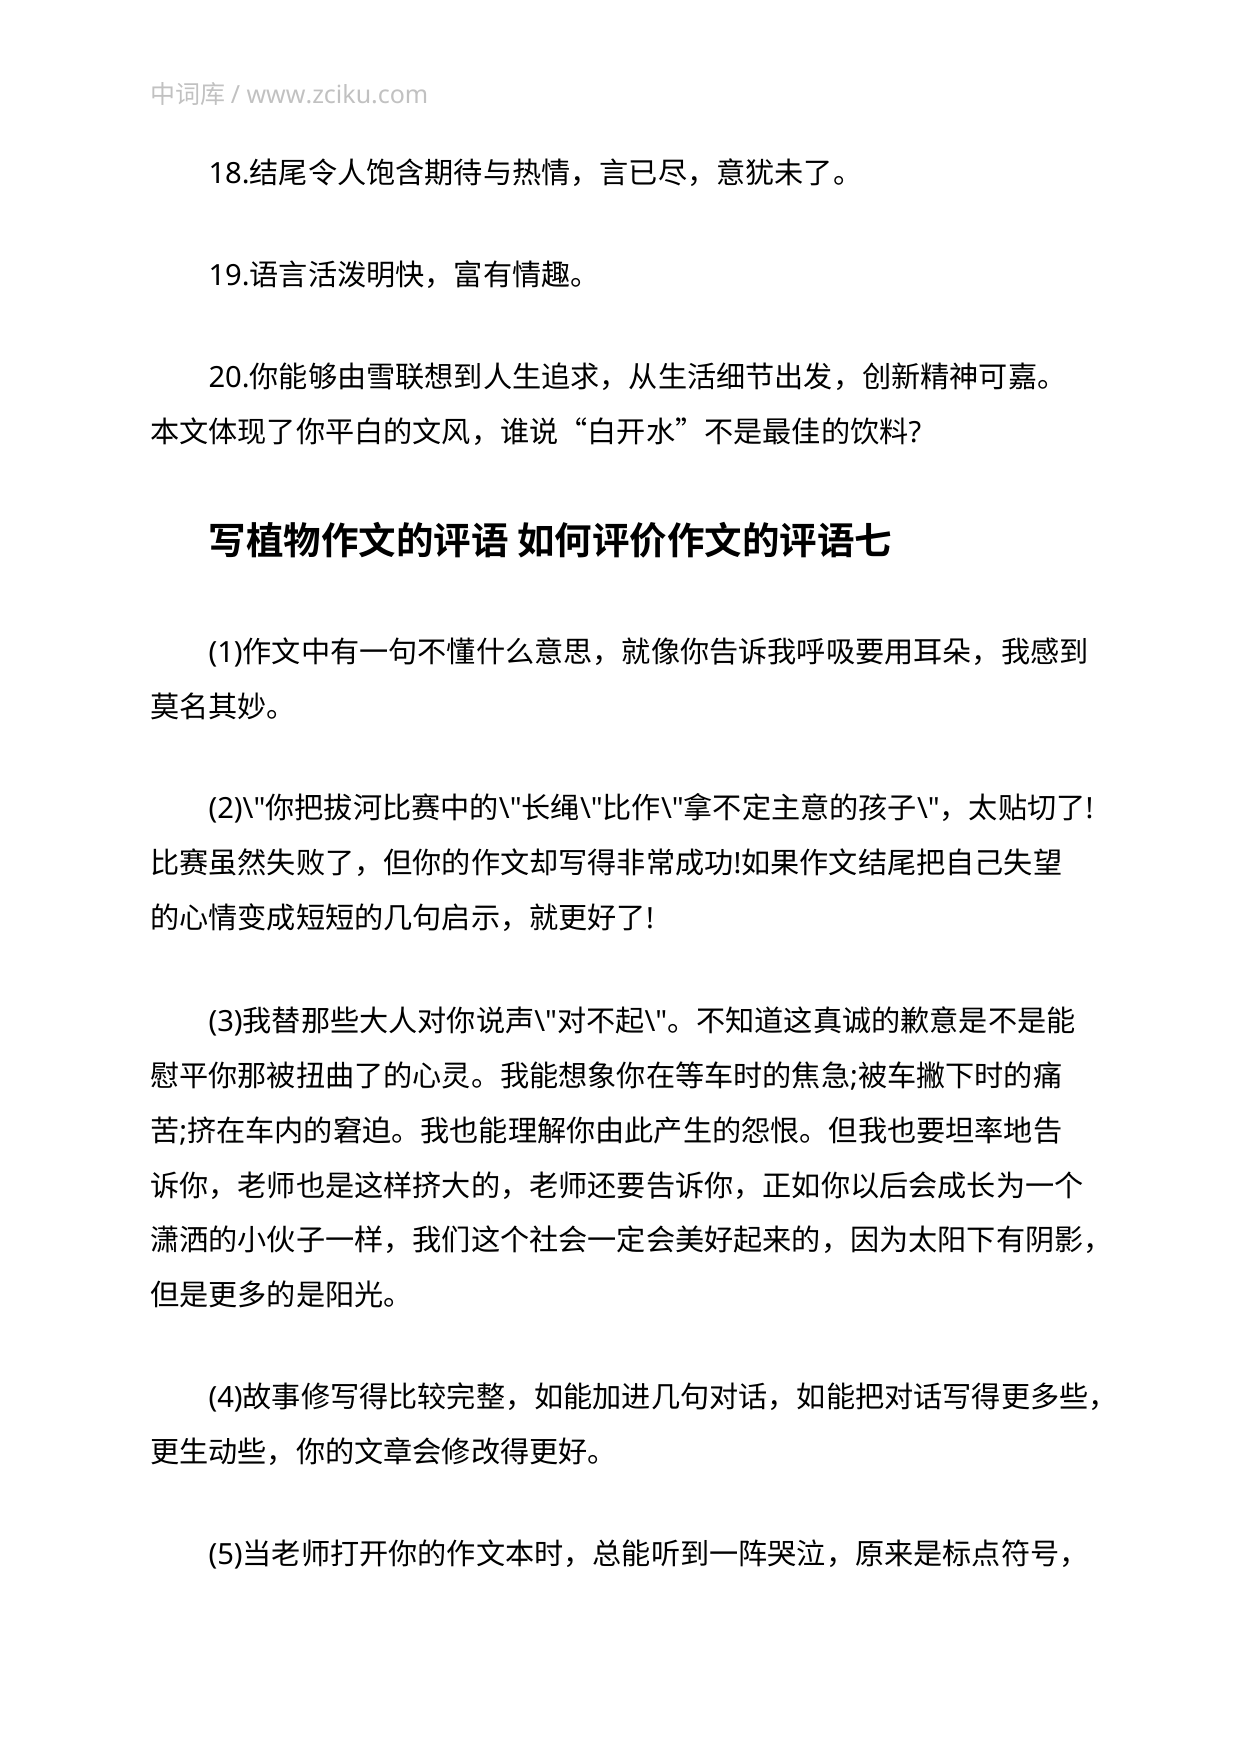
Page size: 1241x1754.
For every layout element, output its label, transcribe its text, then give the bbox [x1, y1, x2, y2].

text 20.你能够由雪联想到人生追求，从生活细节出发，创新精神可嘉。本文体现了你平白的文风，谁说“白开水”不是最佳的饮料? [150, 354, 1090, 451]
text (4)故事修写得比较完整，如能加进几句对话，如能把对话写得更多些，更生动些，你的文章会修改得更好。 [150, 1374, 1090, 1471]
text 写植物作文的评语 如何评价作文的评语七 [150, 511, 1090, 565]
text 18.结尾令人饱含期待与热情，言已尽，意犹未了。 [150, 150, 1090, 192]
text (1)作文中有一句不懂什么意思，就像你告诉我呼吸要用耳朵，我感到莫名其妙。 [150, 628, 1090, 726]
text (3)我替那些大人对你说声\"对不起\"。不知道这真诚的歉意是不是能慰平你那被扭曲了的心灵。我能想象你在等车时的焦急;被车撇下时的痛苦;挤在车内的窘迫。我也能理解你由此产生的怨恨。但我也要坦率地告诉你，老师也是这样挤大的，老师还要告诉你，正如你以后会成长为一个潇洒的小伙子一样，我们这个社会一定会美好起来的，因为太阳下有阴影，但是更多的是阳光。 [150, 997, 1090, 1314]
text 19.语言活泼明快，富有情趣。 [150, 252, 1090, 294]
text (2)\"你把拔河比赛中的\"长绳\"比作\"拿不定主意的孩子\"，太贴切了!比赛虽然失败了，但你的作文却写得非常成功!如果作文结尾把自己失望的心情变成短短的几句启示，就更好了! [150, 785, 1090, 937]
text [150, 1530, 1090, 1573]
